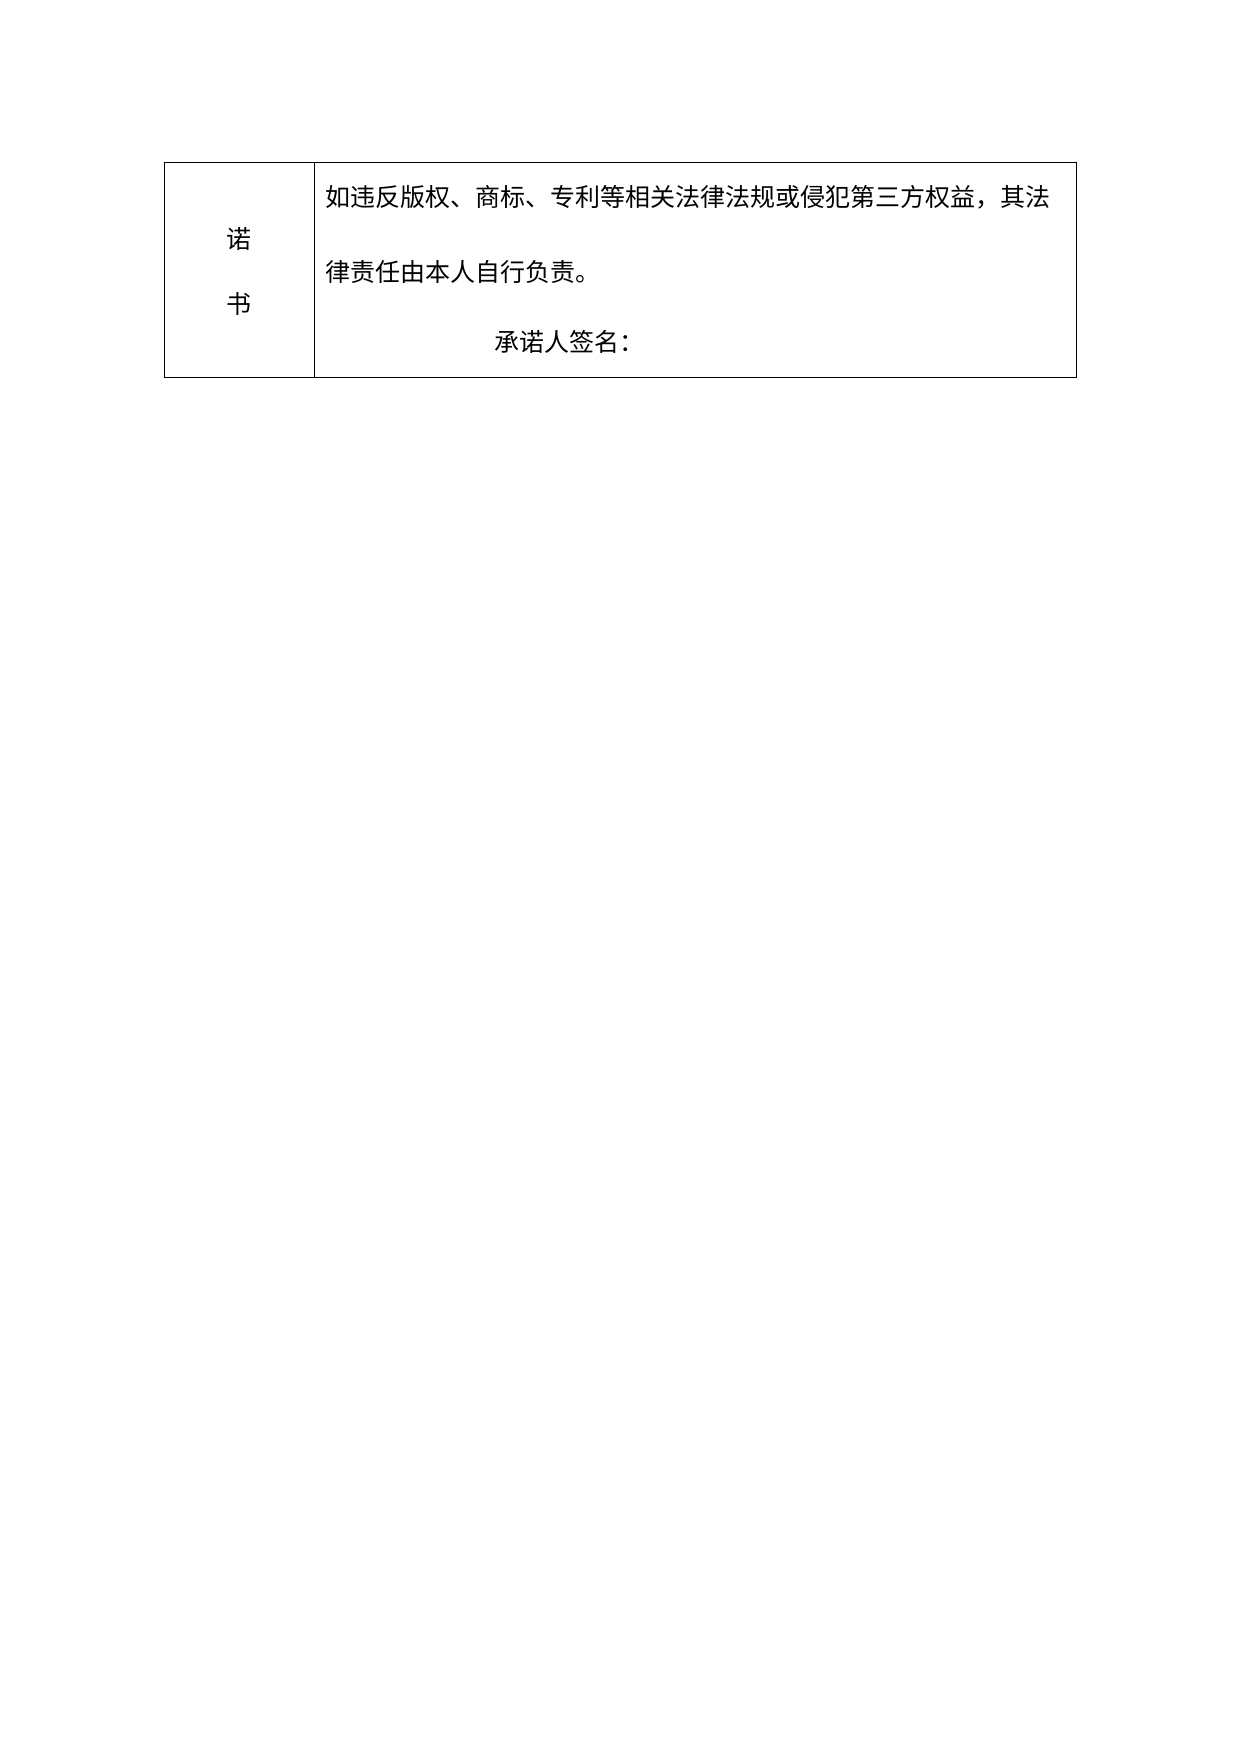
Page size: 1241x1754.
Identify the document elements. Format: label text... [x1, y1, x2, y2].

table_cell 承 诺 书 [165, 163, 314, 377]
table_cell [315, 163, 1076, 377]
